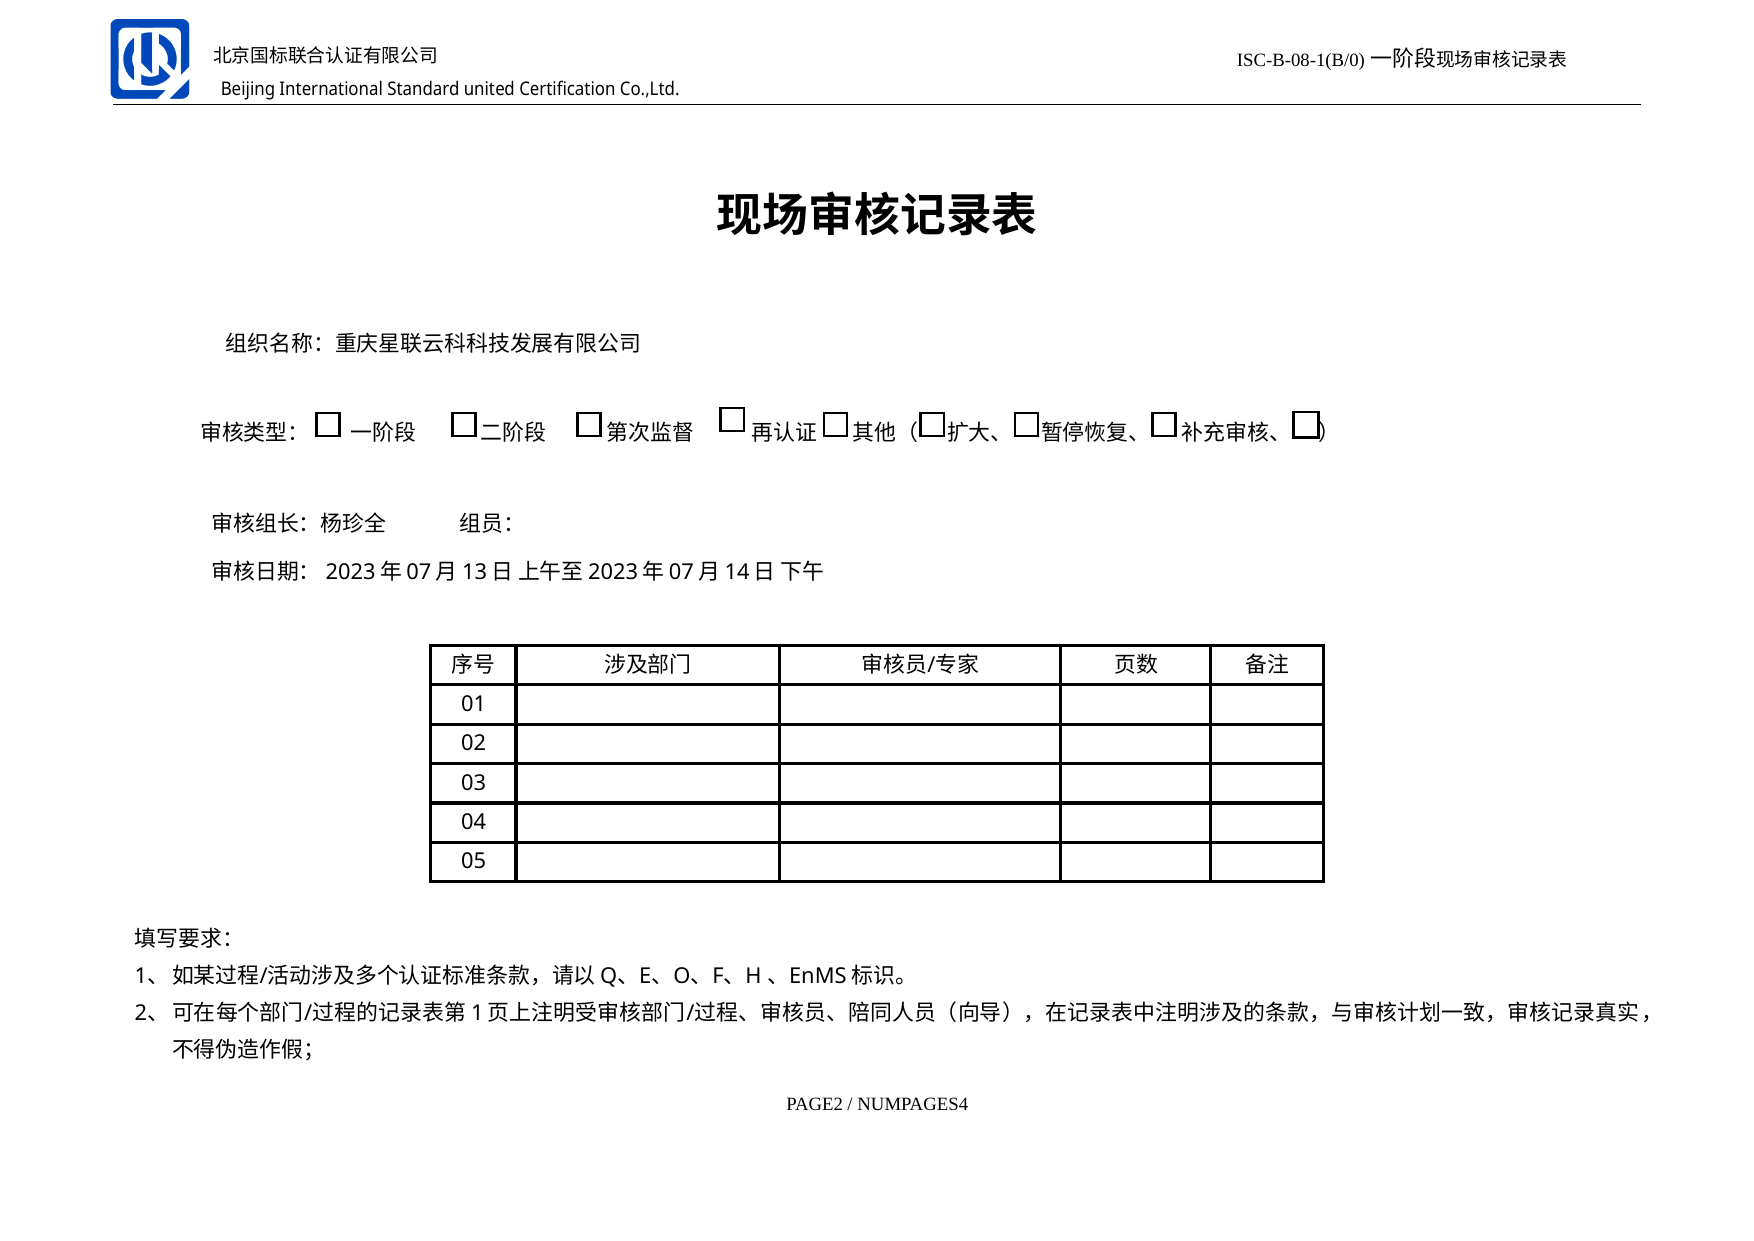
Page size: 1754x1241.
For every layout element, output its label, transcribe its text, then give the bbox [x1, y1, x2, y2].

table_cell [518, 805, 778, 841]
list 如某过程/活动涉及多个认证标准条款，请以Q、E、O、F、H 、EnMS标识。 [134, 957, 1641, 990]
table_cell [1212, 686, 1322, 723]
table_cell [1062, 686, 1209, 723]
table_cell 05 [432, 844, 514, 880]
table_cell [1212, 805, 1322, 841]
list 可在每个部门/过程的记录表第1页上注明受审核部门/过程、审核员、陪同人员（向导），在记录表中注明涉及的条款，与审核计划一致，审核记录真实，不得伪造作假； [134, 994, 1641, 1064]
table_cell 03 [432, 765, 514, 801]
table_cell [518, 765, 778, 801]
text 现场审核记录表 [112, 163, 1641, 261]
table_cell 02 [432, 726, 514, 762]
table_cell [781, 844, 1059, 880]
table_cell [518, 844, 778, 880]
text 审核组长：杨珍全 组员： [112, 506, 1641, 538]
table_header 备注 [1212, 647, 1322, 683]
table_cell [1062, 726, 1209, 762]
table_cell [1062, 765, 1209, 801]
table_header 涉及部门 [518, 647, 778, 683]
table_cell [1062, 805, 1209, 841]
table_cell [781, 726, 1059, 762]
table_header 审核员/专家 [781, 647, 1059, 683]
table_cell [781, 765, 1059, 801]
table_cell [781, 686, 1059, 723]
text 审核日期： 2023年07月13日 上午至2023年07月14日 下午 [112, 554, 1641, 587]
table_cell [1062, 844, 1209, 880]
table_cell [1212, 765, 1322, 801]
table_cell [518, 686, 778, 723]
table_cell 01 [432, 686, 514, 723]
table_cell [518, 726, 778, 762]
table_cell [1212, 726, 1322, 762]
table_header 页数 [1062, 647, 1209, 683]
text 组织名称：重庆星联云科科技发展有限公司 [112, 326, 1641, 358]
table_cell 04 [432, 805, 514, 841]
picture [110, 19, 190, 99]
table_cell [781, 805, 1059, 841]
text 填写要求： [112, 920, 1641, 953]
table_header 序号 [432, 647, 514, 683]
table_cell [1212, 844, 1322, 880]
text 审核类型： 一阶段 二阶段 第次监督 再认证 其他（扩大、暂停恢复、补充审核、） [112, 399, 1641, 464]
